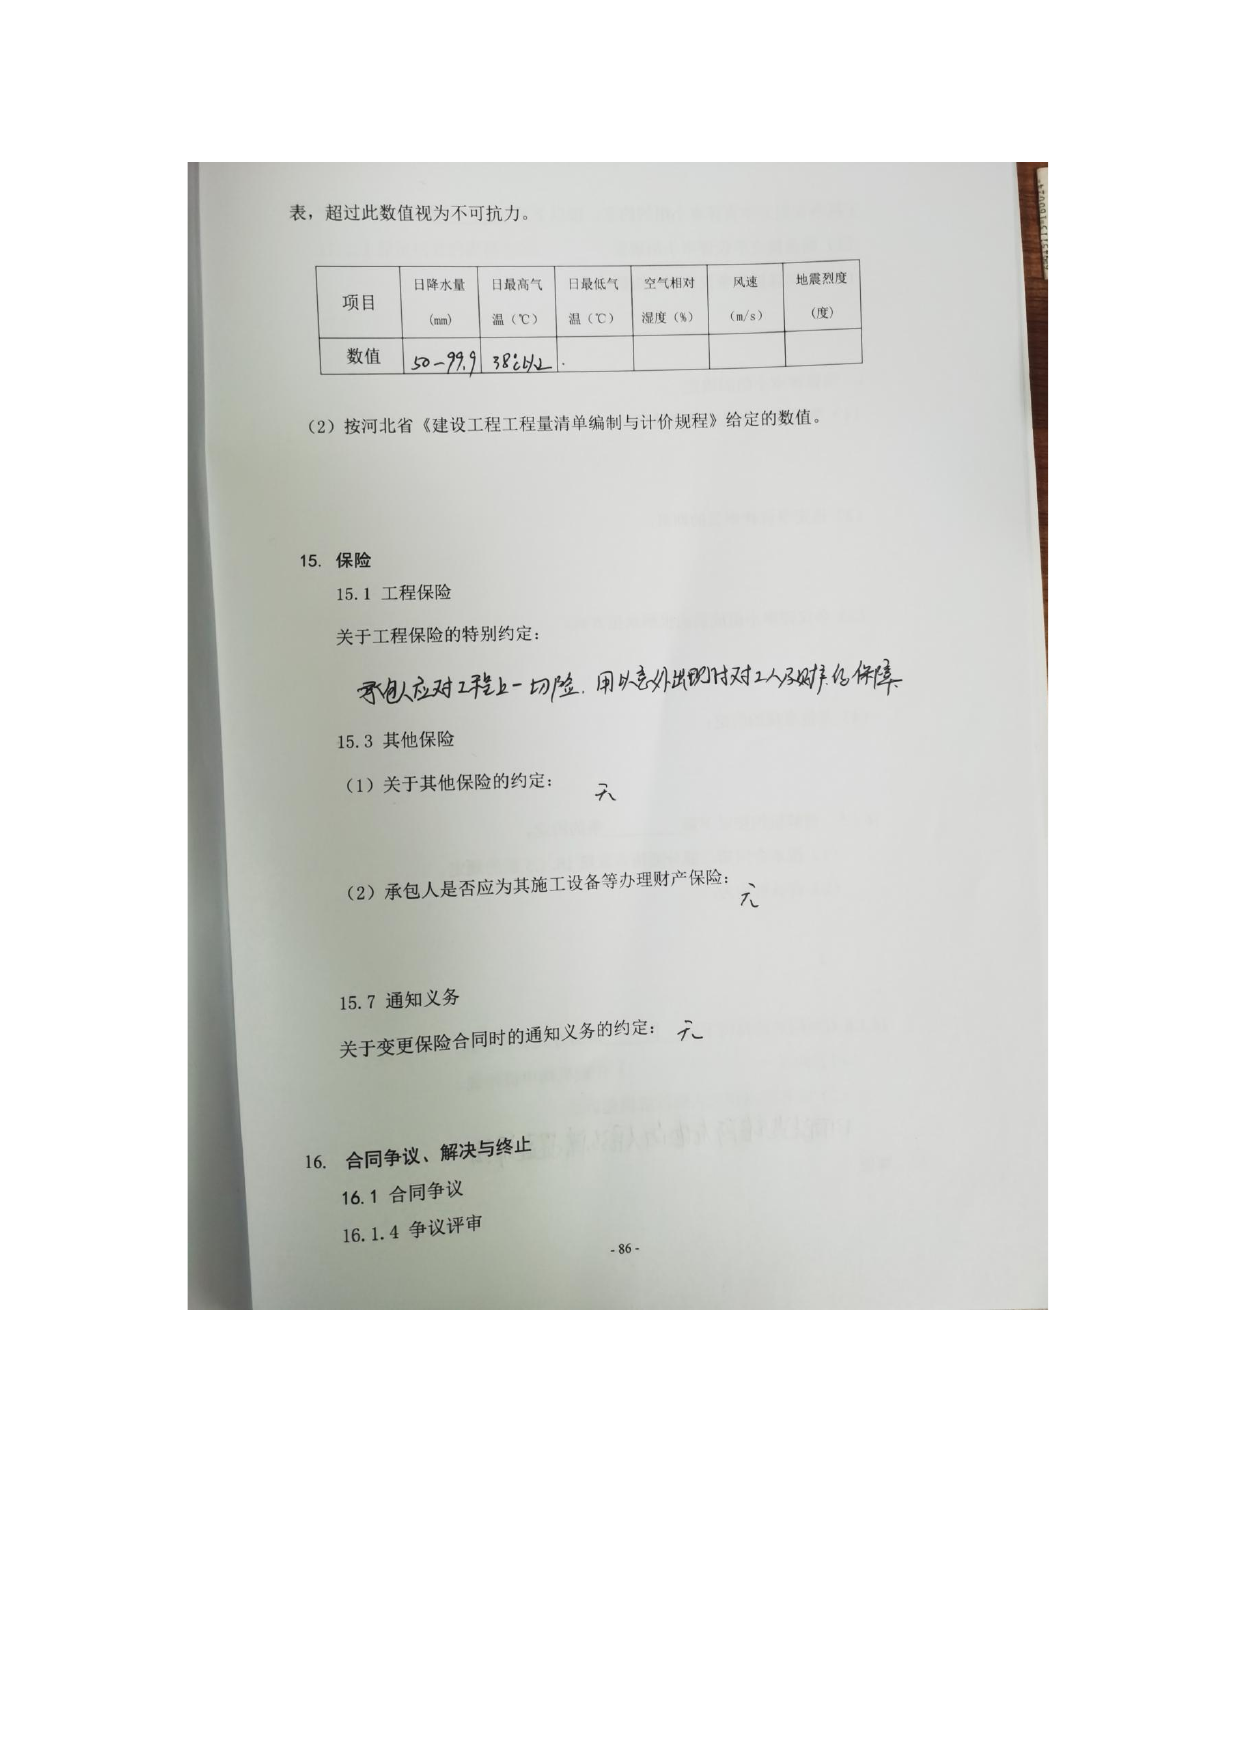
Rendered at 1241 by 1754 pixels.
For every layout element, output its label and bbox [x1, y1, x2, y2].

picture [187, 162, 1049, 1310]
